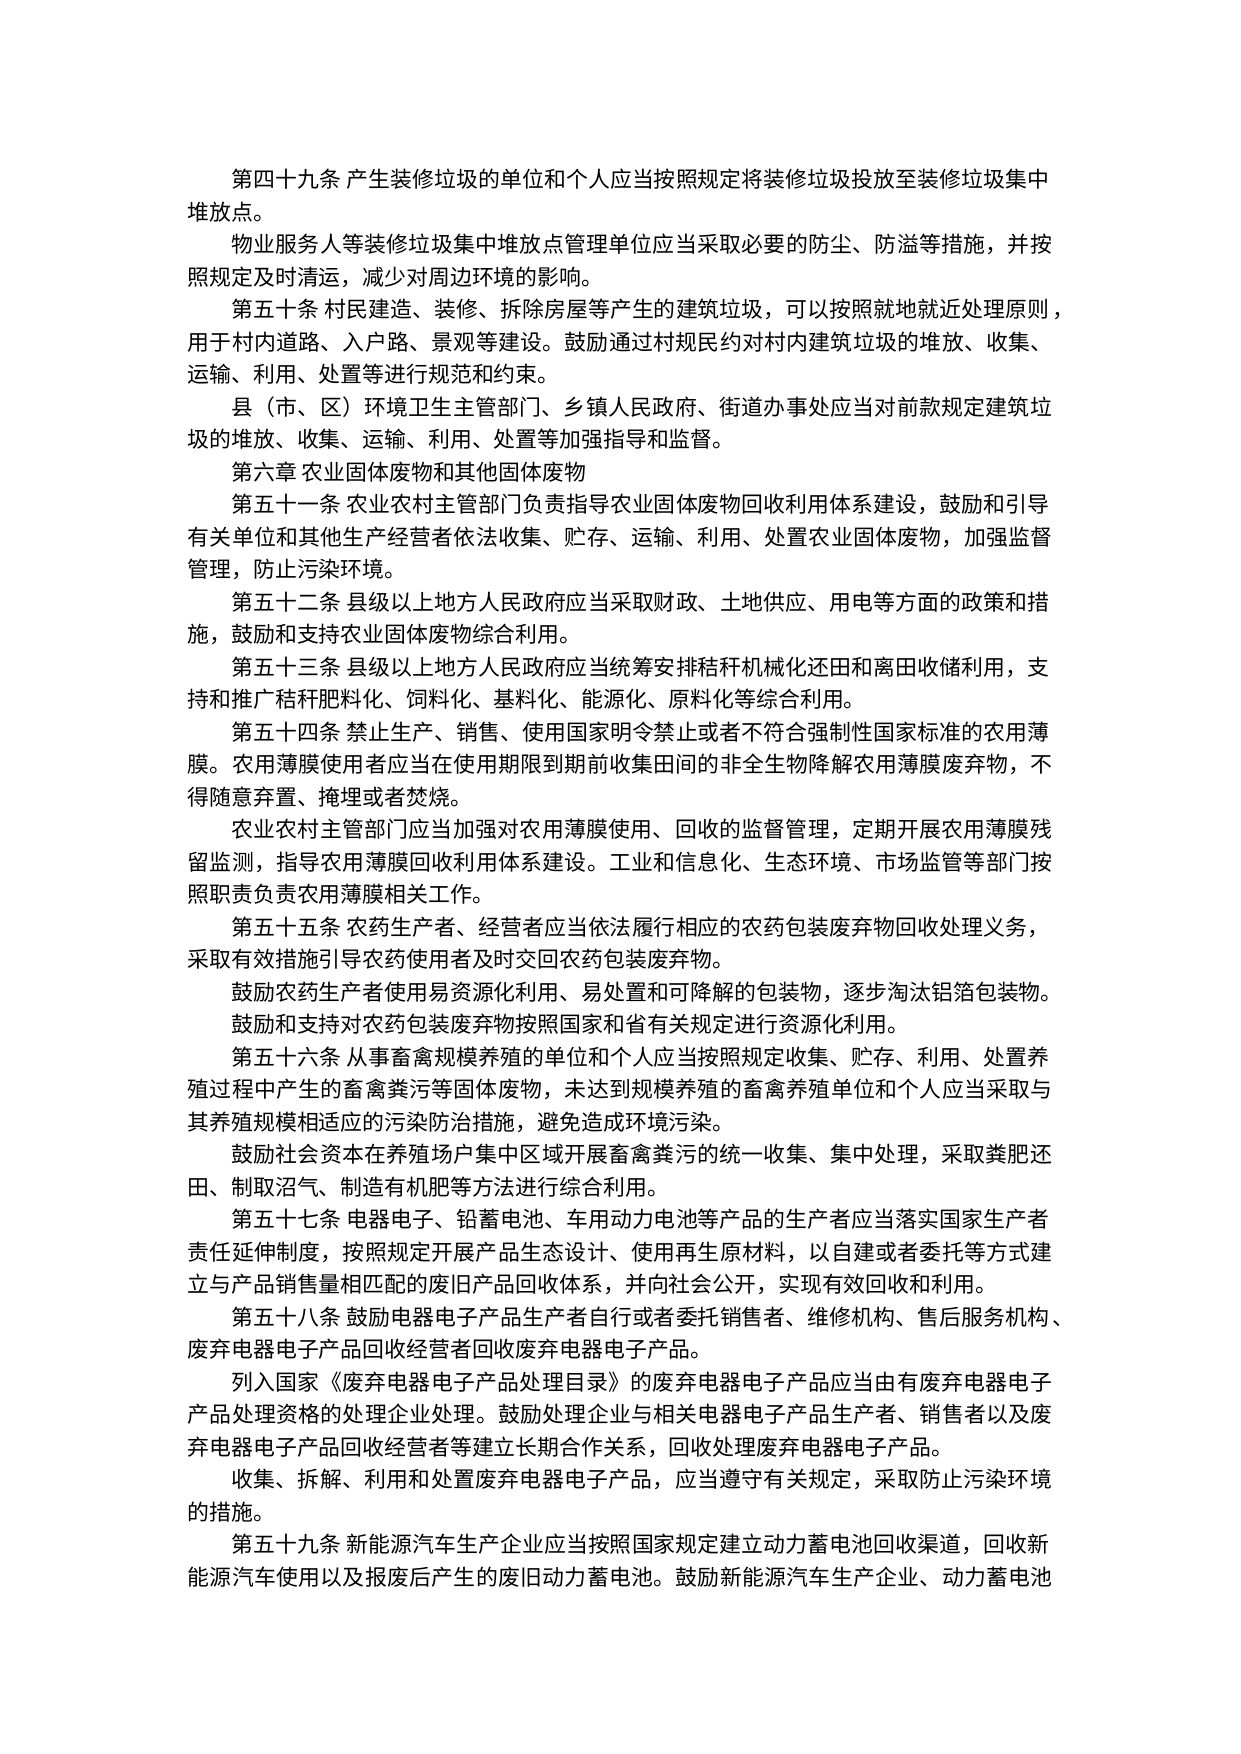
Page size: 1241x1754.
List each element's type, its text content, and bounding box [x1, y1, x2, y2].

text 第四十九条 产生装修垃圾的单位和个人应当按照规定将装修垃圾投放至装修垃圾集中堆放点。 [187, 162, 1053, 227]
text 第五十一条 农业农村主管部门负责指导农业固体废物回收利用体系建设，鼓励和引导有关单位和其他生产经营者依法收集、贮存、运输、利用、处置农业固体废物，加强监督管理，防止污染环境。 [187, 487, 1053, 584]
text 鼓励社会资本在养殖场户集中区域开展畜禽粪污的统一收集、集中处理，采取粪肥还田、制取沼气、制造有机肥等方法进行综合利用。 [187, 1137, 1053, 1202]
text 第五十五条 农药生产者、经营者应当依法履行相应的农药包装废弃物回收处理义务，采取有效措施引导农药使用者及时交回农药包装废弃物。 [187, 909, 1053, 974]
text 农业农村主管部门应当加强对农用薄膜使用、回收的监督管理，定期开展农用薄膜残留监测，指导农用薄膜回收利用体系建设。工业和信息化、生态环境、市场监管等部门按照职责负责农用薄膜相关工作。 [187, 812, 1053, 909]
text 收集、拆解、利用和处置废弃电器电子产品，应当遵守有关规定，采取防止污染环境的措施。 [187, 1462, 1053, 1527]
text 第五十二条 县级以上地方人民政府应当采取财政、土地供应、用电等方面的政策和措施，鼓励和支持农业固体废物综合利用。 [187, 584, 1053, 649]
text 鼓励农药生产者使用易资源化利用、易处置和可降解的包装物，逐步淘汰铝箔包装物。 [187, 974, 1053, 1007]
text 第五十三条 县级以上地方人民政府应当统筹安排秸秆机械化还田和离田收储利用，支持和推广秸秆肥料化、饲料化、基料化、能源化、原料化等综合利用。 [187, 649, 1053, 714]
text 物业服务人等装修垃圾集中堆放点管理单位应当采取必要的防尘、防溢等措施，并按照规定及时清运，减少对周边环境的影响。 [187, 227, 1053, 292]
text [187, 1527, 1053, 1592]
text 第六章 农业固体废物和其他固体废物 [187, 454, 1053, 487]
text 县（市、区）环境卫生主管部门、乡镇人民政府、街道办事处应当对前款规定建筑垃圾的堆放、收集、运输、利用、处置等加强指导和监督。 [187, 389, 1053, 454]
text 鼓励和支持对农药包装废弃物按照国家和省有关规定进行资源化利用。 [187, 1007, 1053, 1039]
text 第五十四条 禁止生产、销售、使用国家明令禁止或者不符合强制性国家标准的农用薄膜。农用薄膜使用者应当在使用期限到期前收集田间的非全生物降解农用薄膜废弃物，不得随意弃置、掩埋或者焚烧。 [187, 714, 1053, 812]
text 列入国家《废弃电器电子产品处理目录》的废弃电器电子产品应当由有废弃电器电子产品处理资格的处理企业处理。鼓励处理企业与相关电器电子产品生产者、销售者以及废弃电器电子产品回收经营者等建立长期合作关系，回收处理废弃电器电子产品。 [187, 1364, 1053, 1462]
text 第五十六条 从事畜禽规模养殖的单位和个人应当按照规定收集、贮存、利用、处置养殖过程中产生的畜禽粪污等固体废物，未达到规模养殖的畜禽养殖单位和个人应当采取与其养殖规模相适应的污染防治措施，避免造成环境污染。 [187, 1039, 1053, 1137]
text 第五十条 村民建造、装修、拆除房屋等产生的建筑垃圾，可以按照就地就近处理原则，用于村内道路、入户路、景观等建设。鼓励通过村规民约对村内建筑垃圾的堆放、收集、运输、利用、处置等进行规范和约束。 [187, 292, 1053, 389]
text 第五十七条 电器电子、铅蓄电池、车用动力电池等产品的生产者应当落实国家生产者责任延伸制度，按照规定开展产品生态设计、使用再生原材料，以自建或者委托等方式建立与产品销售量相匹配的废旧产品回收体系，并向社会公开，实现有效回收和利用。 [187, 1202, 1053, 1299]
text 第五十八条 鼓励电器电子产品生产者自行或者委托销售者、维修机构、售后服务机构、废弃电器电子产品回收经营者回收废弃电器电子产品。 [187, 1299, 1053, 1364]
